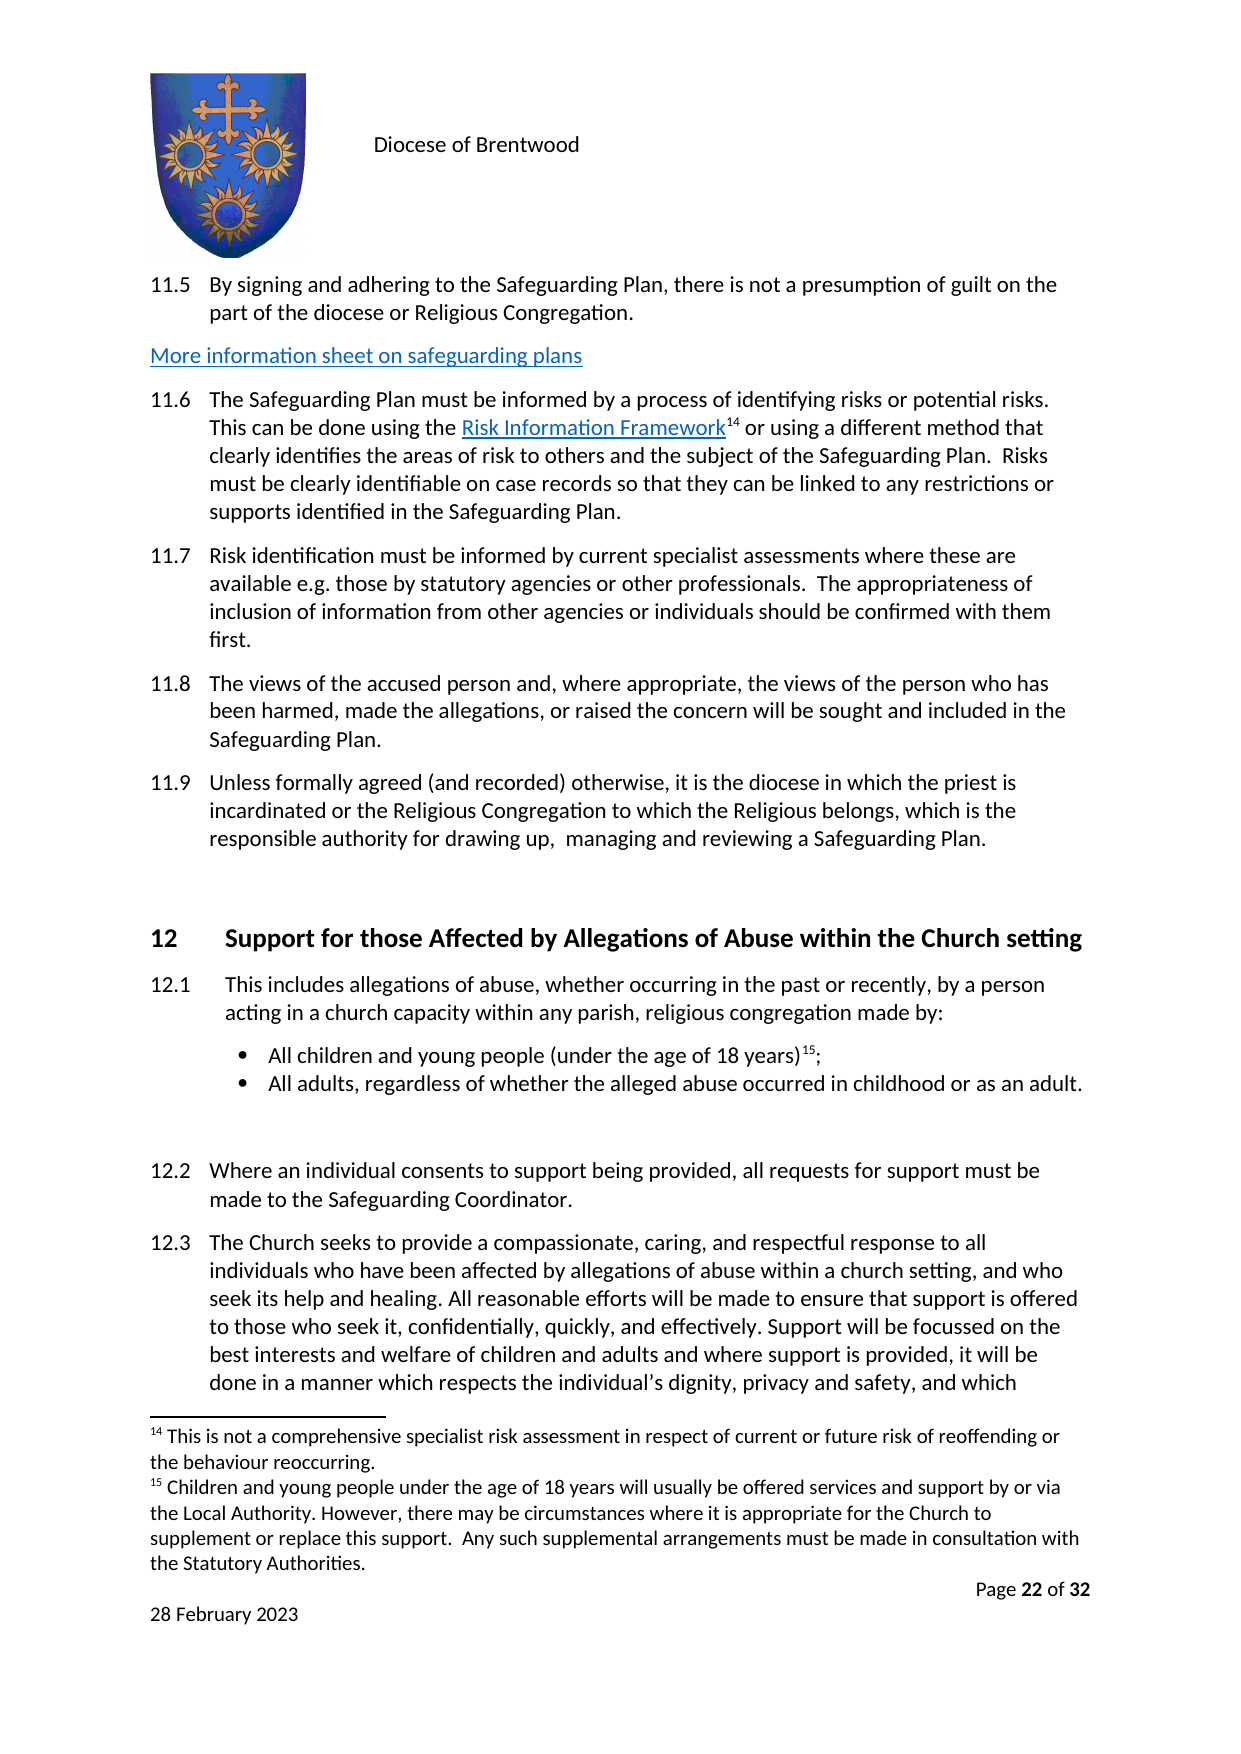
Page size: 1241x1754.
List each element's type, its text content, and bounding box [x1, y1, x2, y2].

text 11.5 By signing and adhering to the Safeguarding Plan, there is not a presumption of guilt on the part of the diocese or Religious Congregation. [150, 270, 1090, 326]
text 12.2 Where an individual consents to support being provided, all requests for support must be made to the Safeguarding Coordinator. [150, 1157, 1090, 1213]
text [150, 1228, 1090, 1396]
text 11.7 Risk identification must be informed by current specialist assessments where these are available e.g. those by statutory agencies or other professionals. The appropriateness of inclusion of information from other agencies or individuals should be confirmed with them first. [150, 541, 1090, 653]
text 11.8 The views of the accused person and, where appropriate, the views of the person who has been harmed, made the allegations, or raised the concern will be sought and included in the Safeguarding Plan. [150, 669, 1090, 753]
text 11.9 Unless formally agreed (and recorded) otherwise, it is the diocese in which the priest is incardinated or the Religious Congregation to which the Religious belongs, which is the responsible authority for drawing up, managing and reviewing a Safeguarding Plan. [150, 768, 1090, 852]
subtitle 12 Support for those Affected by Allegations of Abuse within the Church setting [150, 921, 1090, 954]
list All children and young people (under the age of 18 years); [239, 1041, 1090, 1069]
text 12.1 This includes allegations of abuse, whether occurring in the past or recently, by a person acting in a church capacity within any parish, religious congregation made by: [150, 970, 1090, 1026]
text More information sheet on safeguarding plans [150, 342, 1090, 369]
text 11.6 The Safeguarding Plan must be informed by a process of identifying risks or potential risks. This can be done using the Risk Information Framework or using a different method that clearly identifies the areas of risk to others and the subject of the Safeguarding Plan. Risks must be clearly identifiable on case records so that they can be linked to any restrictions or supports identified in the Safeguarding Plan. [150, 385, 1090, 525]
list All adults, regardless of whether the alleged abuse occurred in childhood or as an adult. [239, 1069, 1090, 1097]
